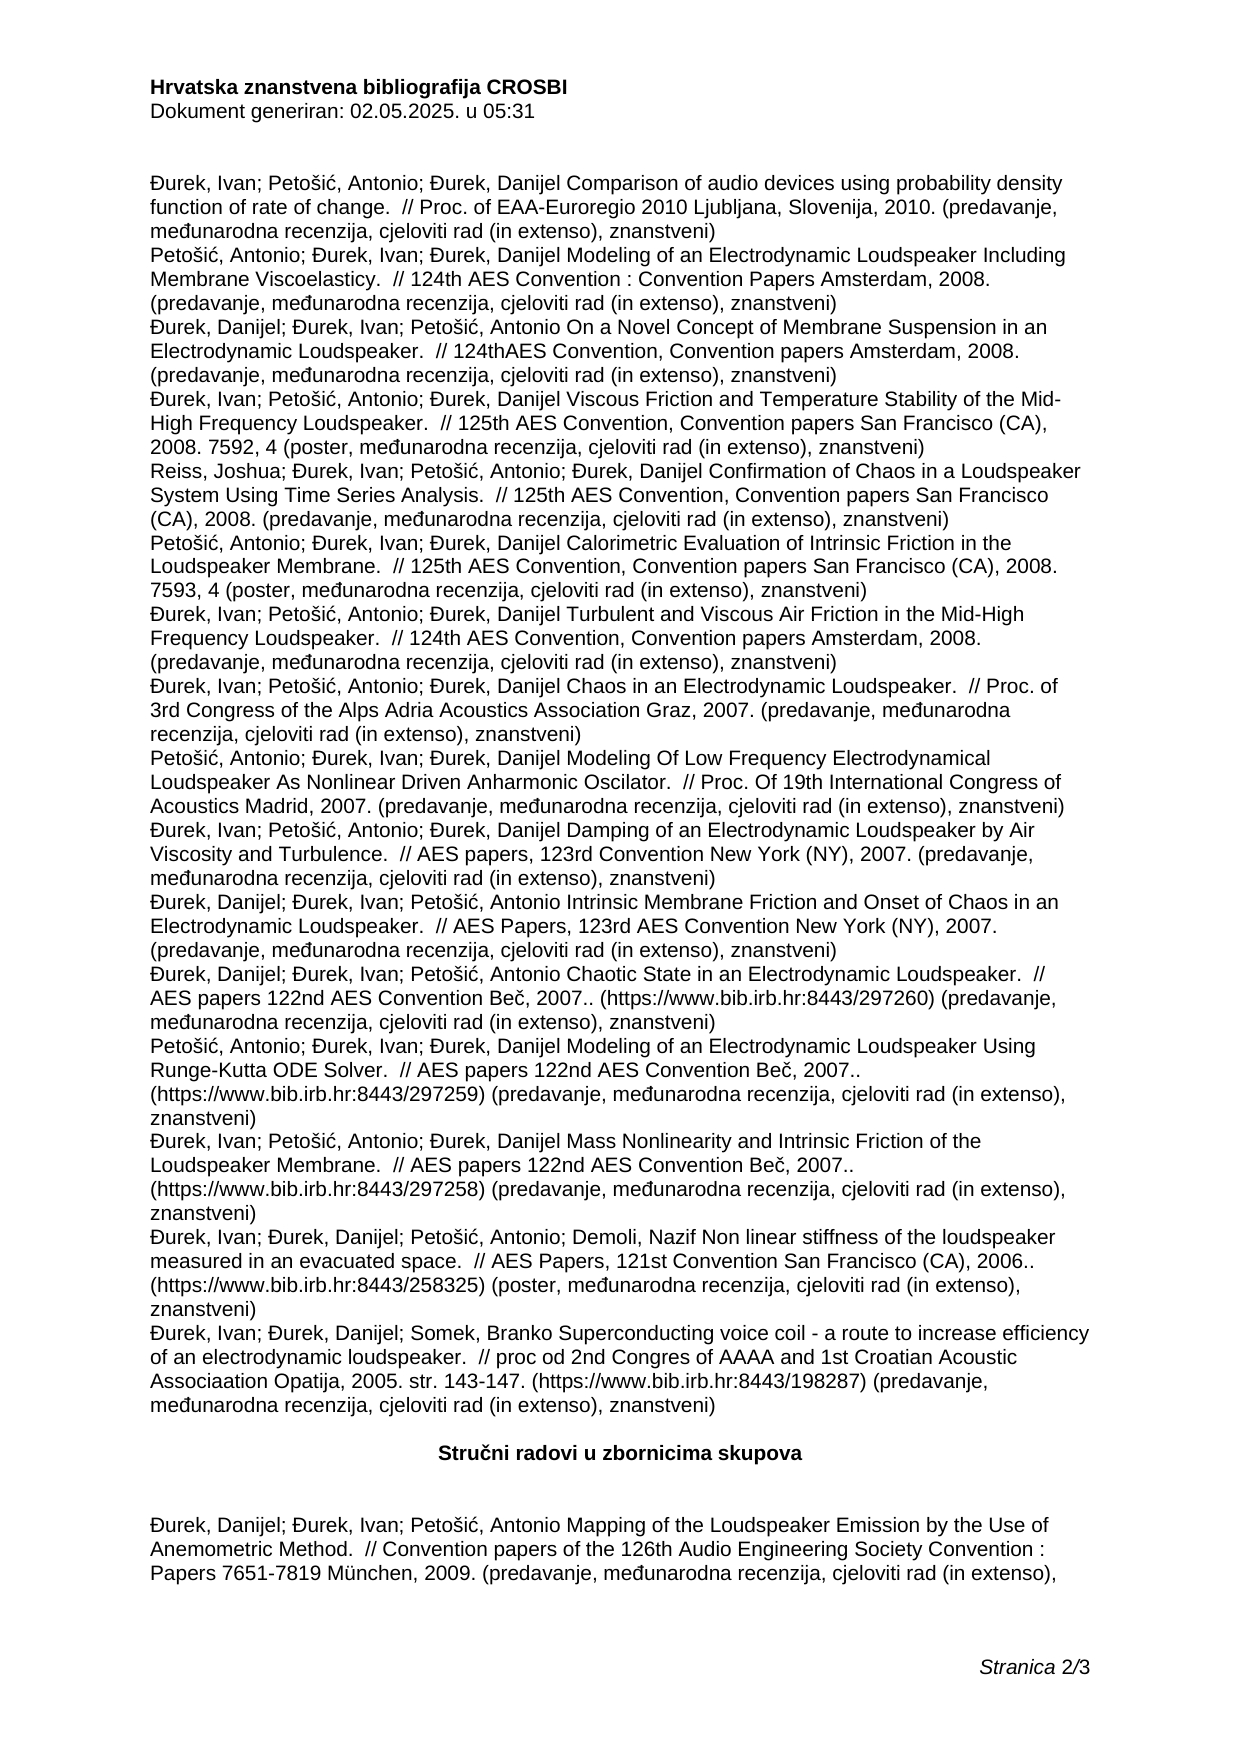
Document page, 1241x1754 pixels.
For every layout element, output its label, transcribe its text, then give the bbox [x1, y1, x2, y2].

text Đurek, Danijel; Đurek, Ivan; Petošić, Antonio [150, 962, 1090, 1033]
text Đurek, Ivan; Petošić, Antonio; Đurek, Danijel [150, 602, 1090, 674]
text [150, 315, 1090, 387]
text Petošić, Antonio; Đurek, Ivan; Đurek, Danijel [150, 243, 1090, 315]
text Đurek, Ivan; Đurek, Danijel; Somek, Branko [150, 1321, 1090, 1417]
subtitle Stručni radovi u zbornicima skupova [150, 1441, 1090, 1465]
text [150, 1513, 1090, 1584]
text Đurek, Ivan; Petošić, Antonio; Đurek, Danijel [150, 818, 1090, 890]
text Petošić, Antonio; Đurek, Ivan; Đurek, Danijel [150, 1033, 1090, 1129]
text Reiss, Joshua; Đurek, Ivan; Petošić, Antonio; Đurek, Danijel [150, 458, 1090, 530]
text Đurek, Ivan; Petošić, Antonio; Đurek, Danijel [150, 387, 1090, 458]
text Đurek, Ivan; Petošić, Antonio; Đurek, Danijel [150, 171, 1090, 243]
text Đurek, Ivan; Petošić, Antonio; Đurek, Danijel [150, 674, 1090, 746]
text Đurek, Ivan; Petošić, Antonio; Đurek, Danijel [150, 1129, 1090, 1225]
text Đurek, Ivan; Đurek, Danijel; Petošić, Antonio; Demoli, Nazif [150, 1225, 1090, 1321]
text Đurek, Danijel; Đurek, Ivan; Petošić, Antonio [150, 890, 1090, 962]
text Petošić, Antonio; Đurek, Ivan; Đurek, Danijel [150, 530, 1090, 602]
text Petošić, Antonio; Đurek, Ivan; Đurek, Danijel [150, 746, 1090, 818]
